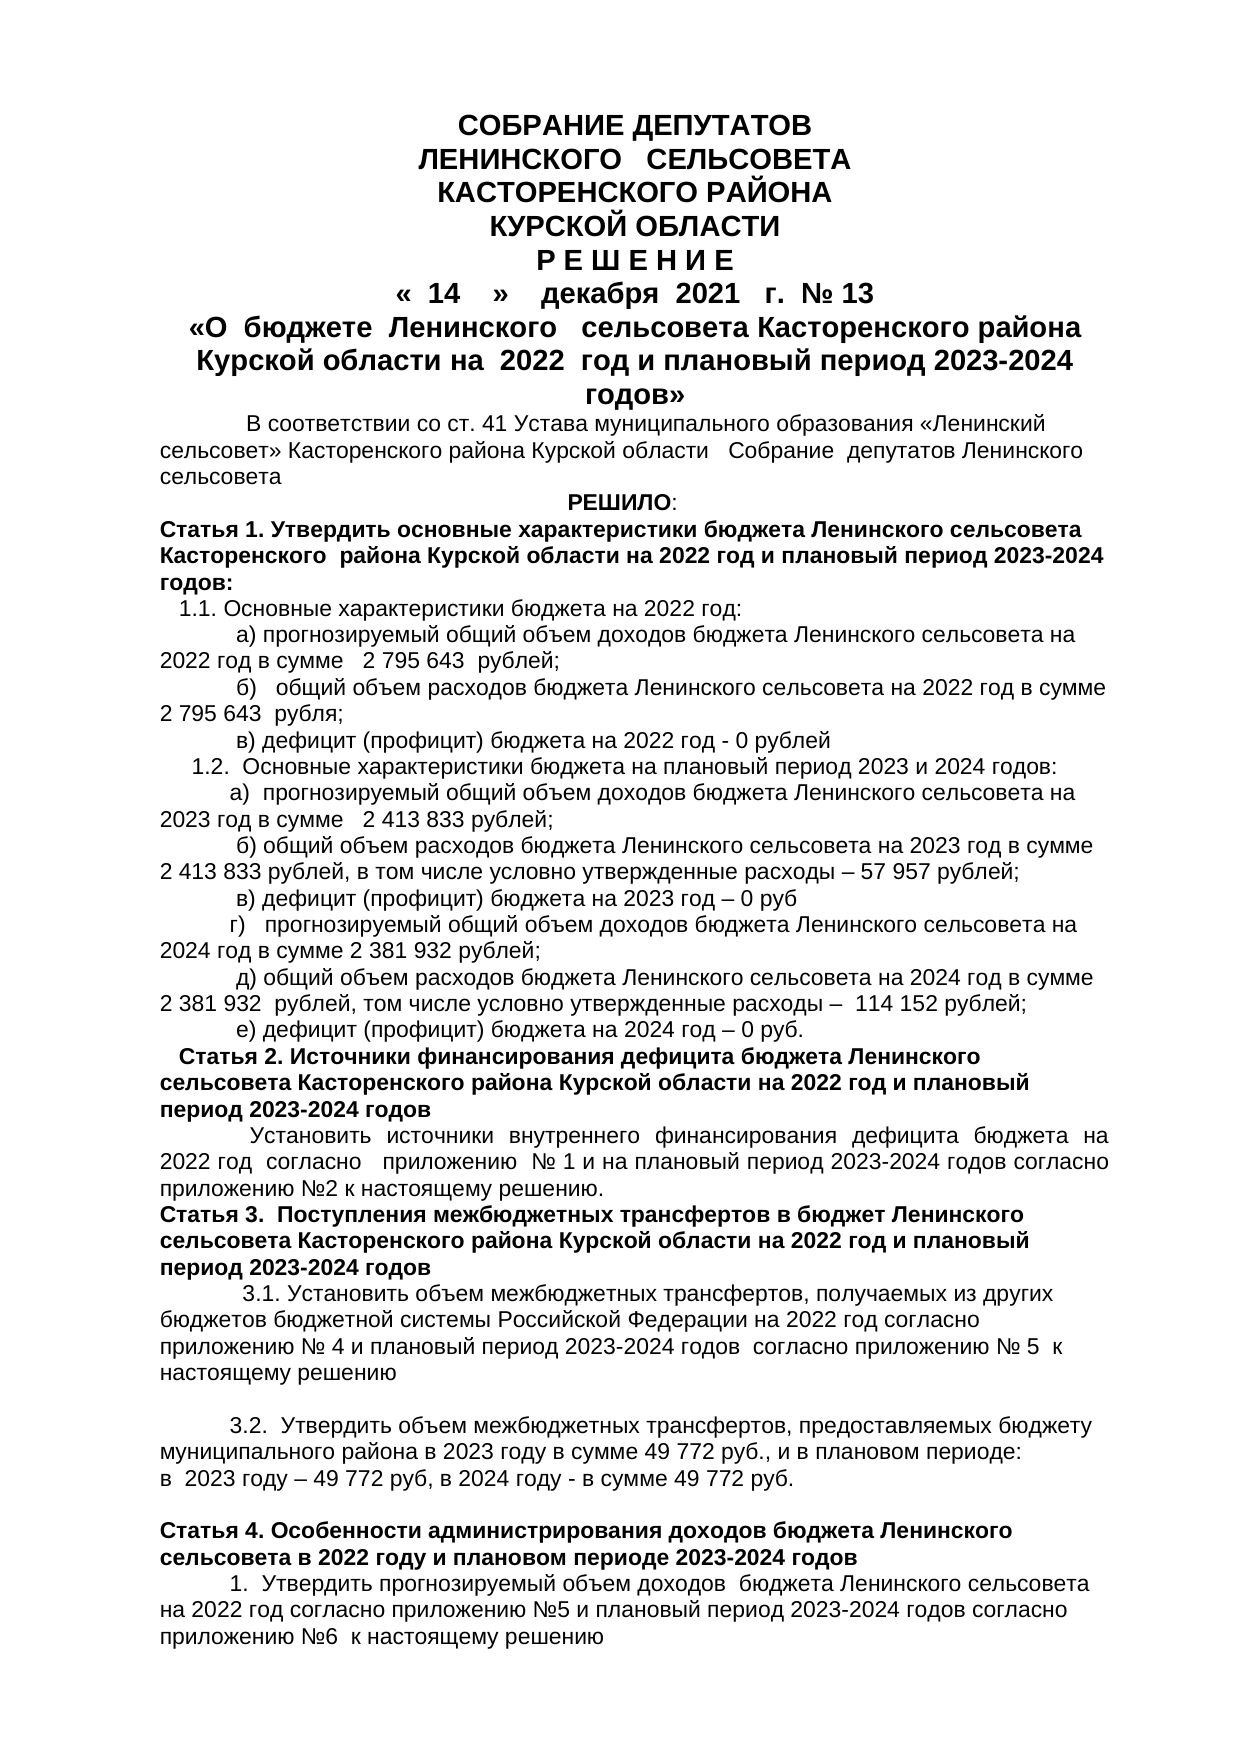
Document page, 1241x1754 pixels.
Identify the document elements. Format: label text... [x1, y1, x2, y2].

text а) прогнозируемый общий объем доходов бюджета Ленинского сельсовета на 2022 год в сумме 2 795 643 рублей; [159, 621, 1110, 674]
text а) прогнозируемый общий объем доходов бюджета Ленинского сельсовета на 2023 год в сумме 2 413 833 рублей; [159, 779, 1110, 832]
text 3.2. Утвердить объем межбюджетных трансфертов, предоставляемых бюджету муниципального района в 2023 году в сумме 49 772 руб., и в плановом периоде: [159, 1412, 1110, 1464]
text РЕШИЛО: [159, 489, 1110, 516]
text 1. Утвердить прогнозируемый объем доходов бюджета Ленинского сельсовета на 2022 год согласно приложению №5 и плановый период 2023-2024 годов согласно приложению №6 к настоящему решению [159, 1570, 1110, 1649]
text КУРСКОЙ ОБЛАСТИ [159, 209, 1110, 243]
text «О бюджете Ленинского сельсовета Касторенского района Курской области на 2022 год и плановый период 2023-2024 годов» [159, 310, 1110, 410]
text Статья 4. Особенности администрирования доходов бюджета Ленинского сельсовета в 2022 году и плановом периоде 2023-2024 годов [159, 1517, 1110, 1570]
text в) дефицит (профицит) бюджета на 2022 год - 0 рублей [159, 727, 1110, 753]
text В соответствии со ст. 41 Устава муниципального образования «Ленинский сельсовет» Касторенского района Курской области Собрание депутатов Ленинского сельсовета [159, 410, 1110, 489]
text Статья 2. Источники финансирования дефицита бюджета Ленинского сельсовета Касторенского района Курской области на 2022 год и плановый период 2023-2024 годов [159, 1043, 1110, 1122]
text Статья 3. Поступления межбюджетных трансфертов в бюджет Ленинского сельсовета Касторенского района Курской области на 2022 год и плановый период 2023-2024 годов 3.1. Установить объем межбюджетных трансфертов, получаемых из других бюджетов бюджетной системы Российской Федерации на 2022 год согласно приложению № 4 и плановый период 2023-2024 годов согласно приложению № 5 к настоящему решению [159, 1201, 1110, 1385]
text 1.2. Основные характеристики бюджета на плановый период 2023 и 2024 годов: [159, 753, 1110, 779]
text Установить источники внутреннего финансирования дефицита бюджета на 2022 год согласно приложению № 1 и на плановый период 2023-2024 годов согласно приложению №2 к настоящему решению. [159, 1122, 1110, 1201]
text ЛЕНИНСКОГО СЕЛЬСОВЕТА [159, 142, 1110, 176]
text д) общий объем расходов бюджета Ленинского сельсовета на 2024 год в сумме 2 381 932 рублей, том числе условно утвержденные расходы – 114 152 рублей; [159, 964, 1110, 1016]
text в) дефицит (профицит) бюджета на 2023 год – 0 руб [159, 885, 1110, 911]
text Статья 1. Утвердить основные характеристики бюджета Ленинского сельсовета Касторенского района Курской области на 2022 год и плановый период 2023-2024 годов: [159, 516, 1110, 595]
text г) прогнозируемый общий объем доходов бюджета Ленинского сельсовета на 2024 год в сумме 2 381 932 рублей; [159, 911, 1110, 964]
text КАСТОРЕНСКОГО РАЙОНА [159, 176, 1110, 209]
text б) общий объем расходов бюджета Ленинского сельсовета на 2023 год в сумме 2 413 833 рублей, в том числе условно утвержденные расходы – 57 957 рублей; [159, 832, 1110, 885]
text « 14 » декабря 2021 г. № 13 [159, 276, 1110, 310]
text б) общий объем расходов бюджета Ленинского сельсовета на 2022 год в сумме 2 795 643 рубля; [159, 674, 1110, 727]
subtitle Р Е Ш Е Н И Е [159, 243, 1110, 276]
text е) дефицит (профицит) бюджета на 2024 год – 0 руб. [159, 1016, 1110, 1043]
text СОБРАНИЕ ДЕПУТАТОВ [159, 108, 1110, 142]
text 1.1. Основные характеристики бюджета на 2022 год: [159, 595, 1110, 621]
text в 2023 году – 49 772 руб, в 2024 году - в сумме 49 772 руб. [159, 1464, 1110, 1491]
